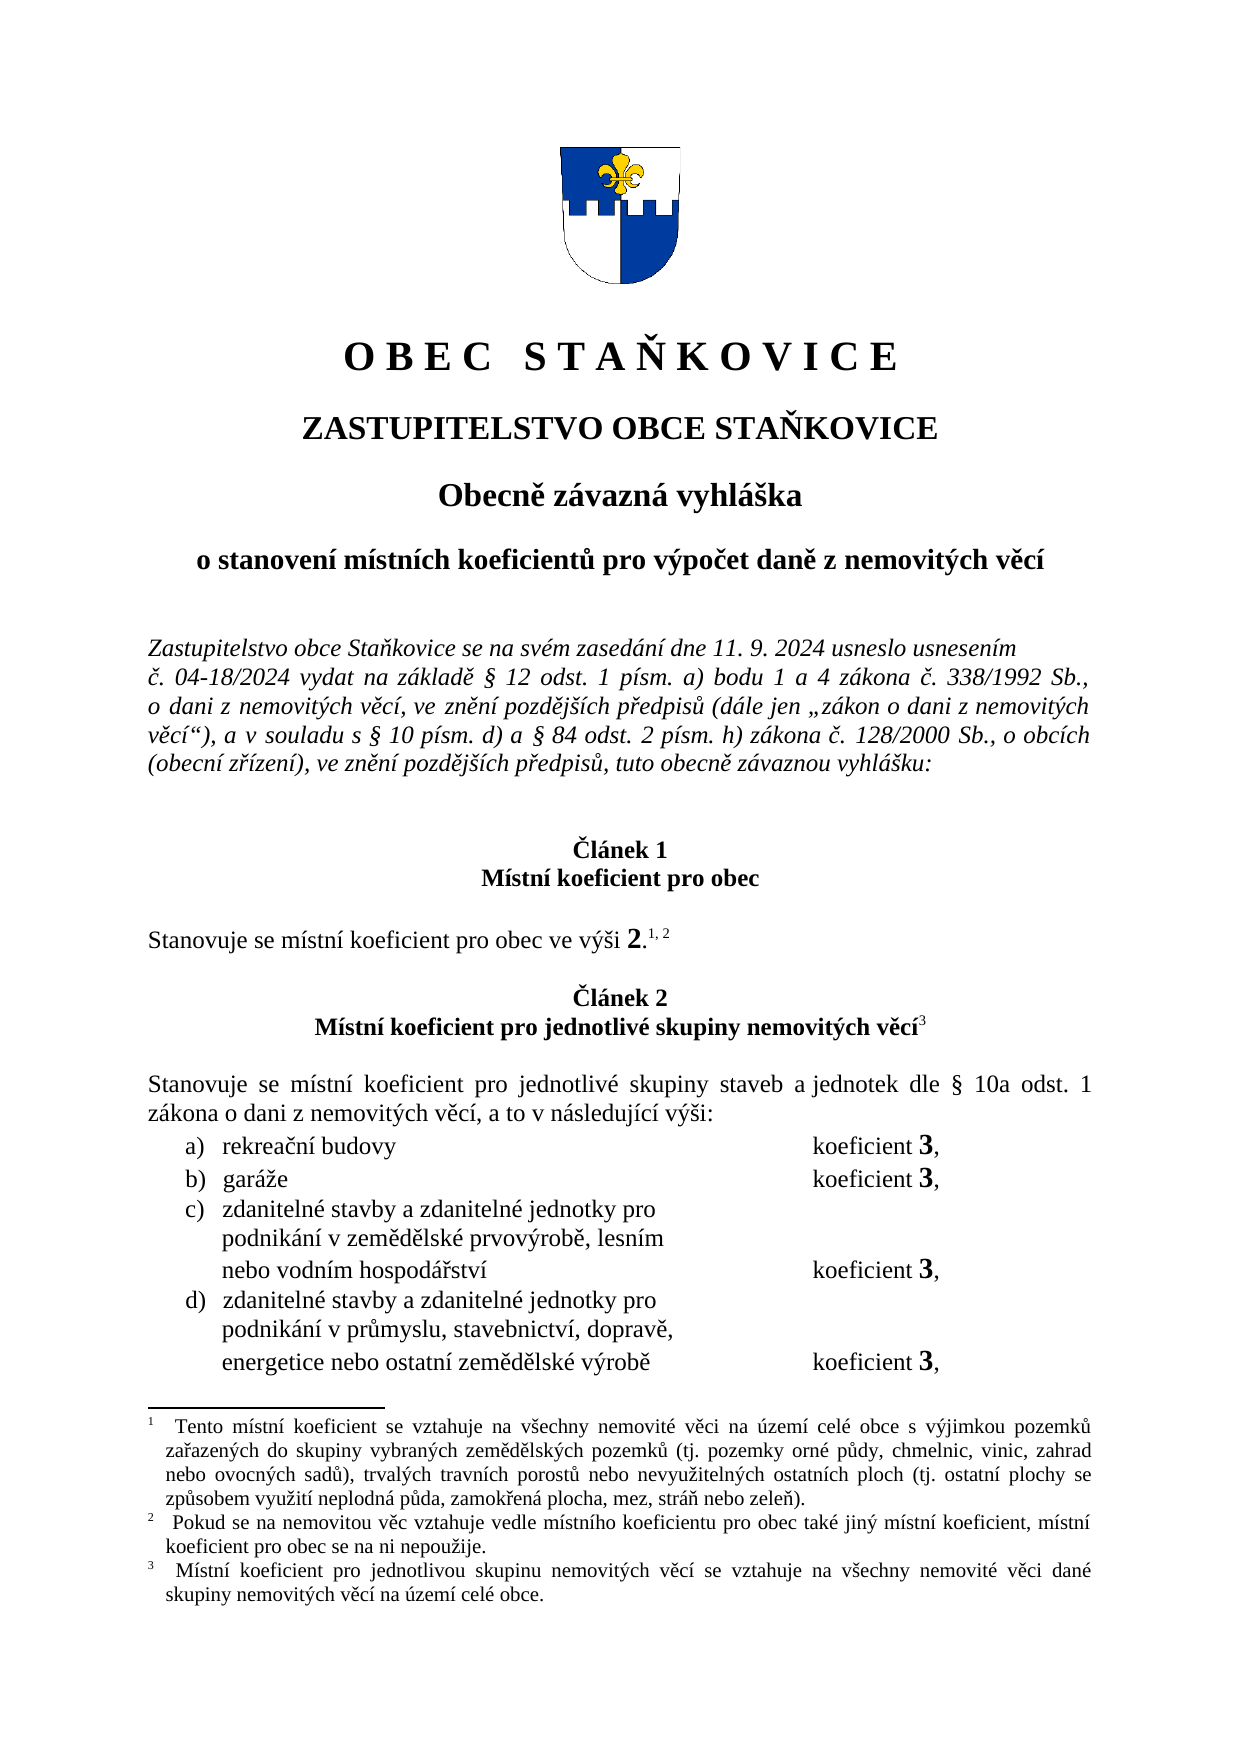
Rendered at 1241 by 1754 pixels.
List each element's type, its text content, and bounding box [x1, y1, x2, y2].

text Zastupitelstvo obce Staňkovice se na svém zasedání dne 11. 9. 2024 usneslo usnesením [148, 633, 1092, 662]
list energetice nebo ostatní zemědělské výrobě koeficient 3, [222, 1343, 1092, 1376]
list nebo vodním hospodářství koeficient 3, [222, 1252, 1092, 1285]
list podnikání v zemědělské prvovýrobě, lesním [222, 1223, 1092, 1252]
text č. 04-18/2024 vydat na základě § 12 odst. 1 písm. a) bodu 1 a 4 zákona č. 338/1992 Sb., o dani z nemovitých věcí, ve znění pozdějších předpisů (dále jen „zákon o dani z nemovitých věcí“), a v souladu s § 10 písm. d) a § 84 odst. 2 písm. h) zákona č. 128/2000 Sb., o obcích (obecní zřízení), ve znění pozdějších předpisů, tuto obecně závaznou vyhlášku: [148, 662, 1092, 777]
list podnikání v průmyslu, stavebnictví, dopravě, [222, 1314, 1092, 1343]
text o stanovení místních koeficientů pro výpočet daně z nemovitých věcí [148, 542, 1092, 576]
text Obecně závazná vyhláška [148, 475, 1092, 514]
text Článek 2 [148, 983, 1092, 1012]
list zdanitelné stavby a zdanitelné jednotky pro [185, 1194, 1092, 1223]
list garáže koeficient 3, [185, 1161, 1092, 1194]
text O B E C S T A Ň K O V I C E [148, 332, 1092, 379]
text Místní koeficient pro obec [148, 863, 1092, 892]
text Místní koeficient pro jednotlivé skupiny nemovitých věcí [148, 1012, 1092, 1041]
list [185, 1285, 1092, 1314]
list rekreační budovy koeficient 3, [185, 1127, 1092, 1161]
text ZASTUPITELSTVO OBCE STAŇKOVICE [148, 408, 1092, 447]
text Stanovuje se místní koeficient pro jednotlivé skupiny staveb a jednotek dle § 10a odst. 1 zákona o dani z nemovitých věcí, a to v následující výši: [148, 1069, 1092, 1127]
text Stanovuje se místní koeficient pro obec ve výši 2., [148, 921, 1092, 954]
text Článek 1 [148, 835, 1092, 863]
picture [560, 147, 681, 284]
